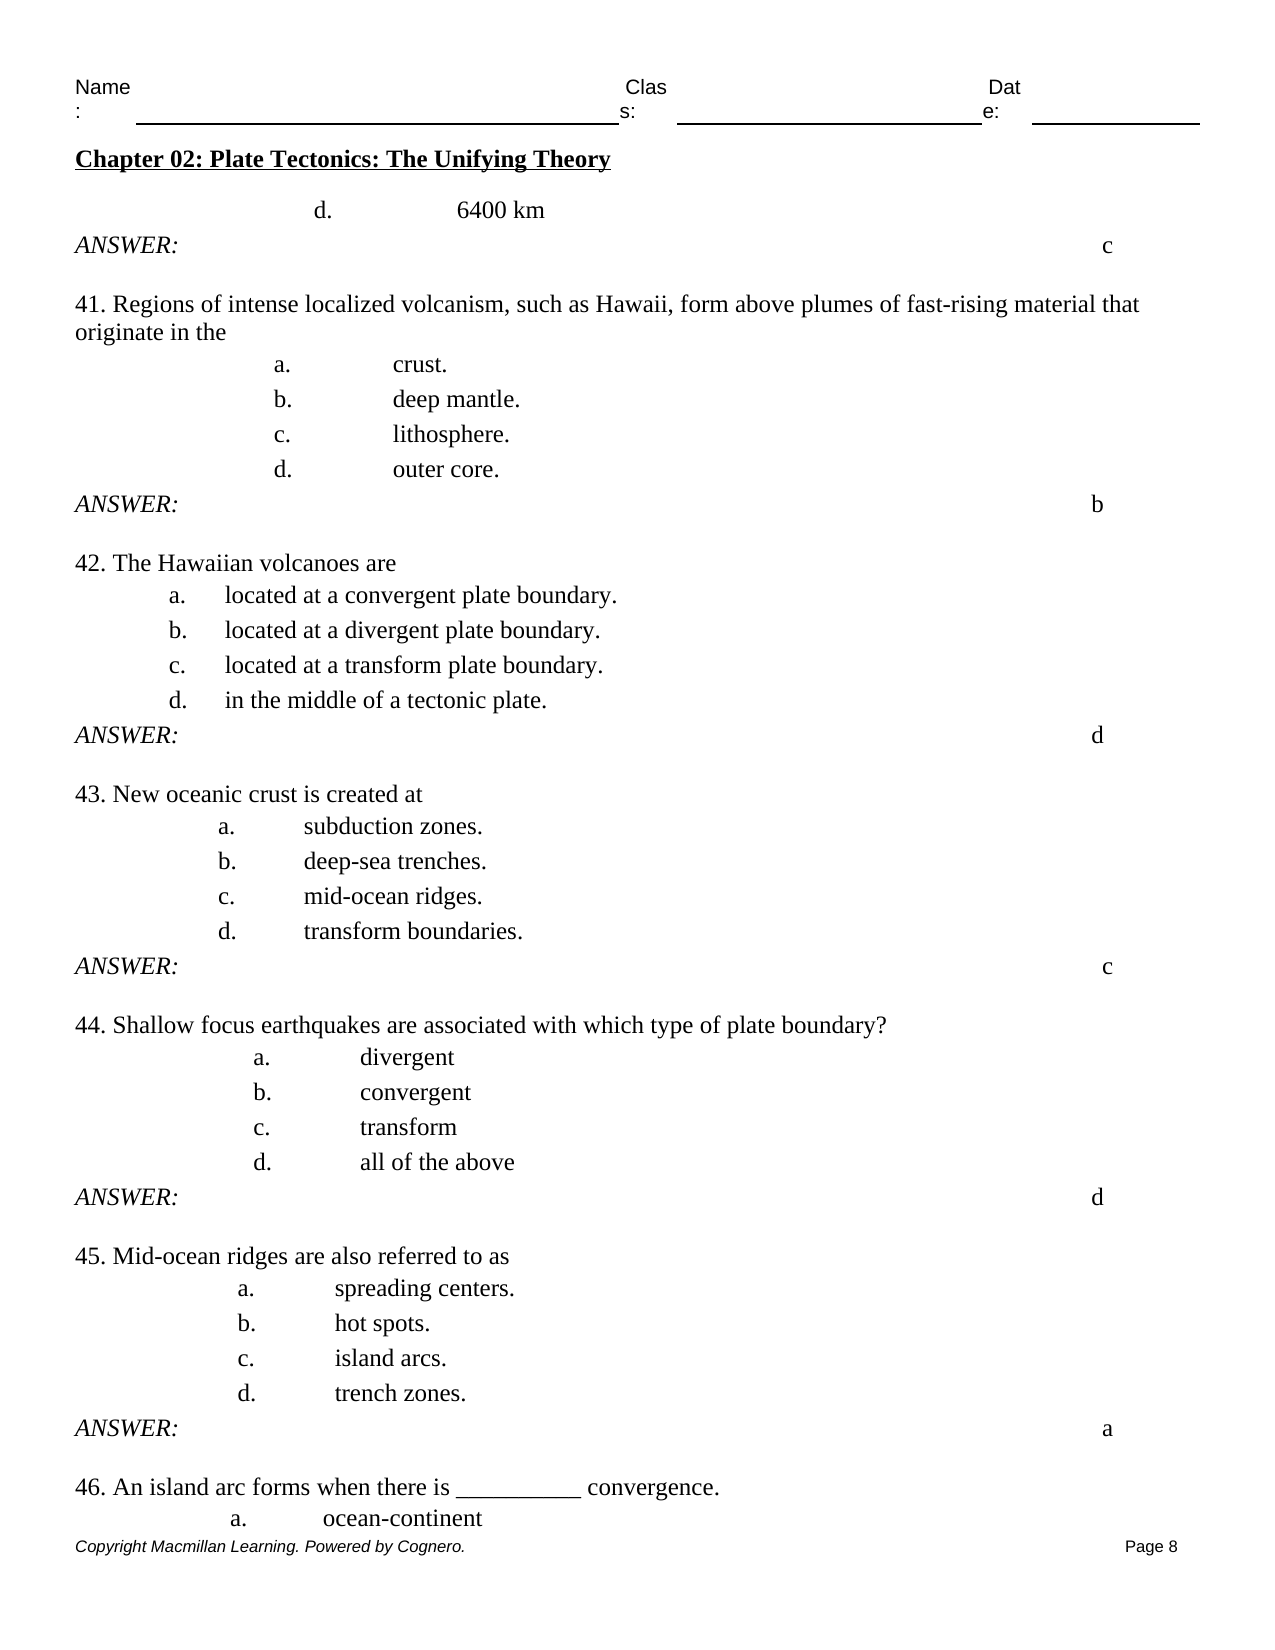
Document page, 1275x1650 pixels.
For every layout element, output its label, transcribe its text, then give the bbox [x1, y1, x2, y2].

table_header 43. New oceanic crust is created at [75, 779, 1200, 983]
table_header 45. Mid-ocean ridges are also referred to as [75, 1241, 1200, 1445]
table_header 44. Shallow focus earthquakes are associated with which type of plate boundary? [75, 1010, 1200, 1214]
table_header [75, 192, 1200, 262]
table_header 41. Regions of intense localized volcanism, such as Hawaii, form above plumes of fast-rising material that originate in the [75, 289, 1200, 521]
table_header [75, 1472, 1200, 1535]
table_header 42. The Hawaiian volcanoes are [75, 548, 1200, 752]
